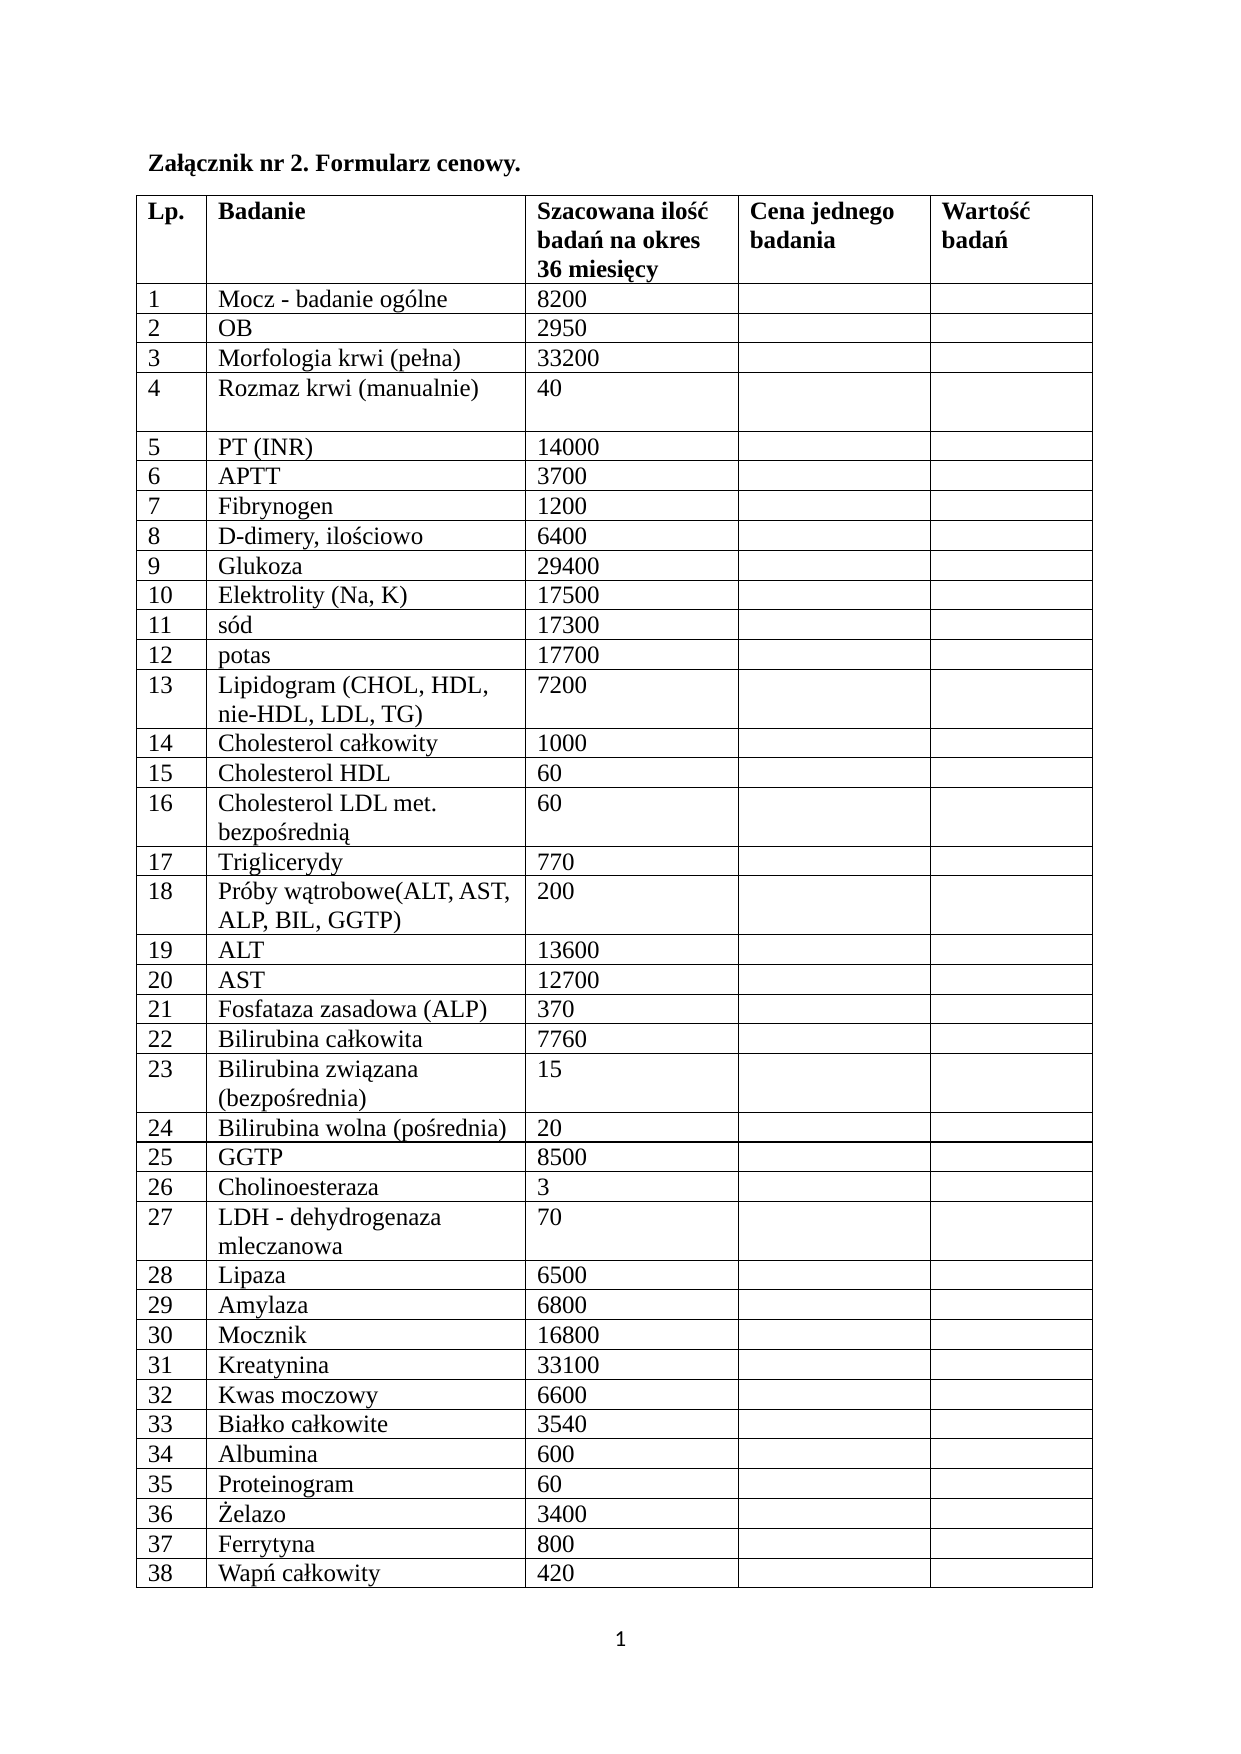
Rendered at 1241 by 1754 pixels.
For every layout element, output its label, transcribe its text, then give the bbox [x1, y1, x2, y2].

table_cell Bilirubina wolna (pośrednia) [207, 1113, 525, 1141]
table_cell [931, 965, 1092, 993]
table_cell 60 [526, 1469, 738, 1498]
table_header Lp. [137, 196, 206, 283]
table_cell [739, 965, 930, 993]
table_cell Cholesterol LDL met. bezpośrednią [207, 788, 525, 846]
table_cell [739, 1261, 930, 1289]
table_cell [931, 314, 1092, 342]
table_cell 60 [526, 758, 738, 787]
table_cell Fibrynogen [207, 491, 525, 520]
table_cell 36 [137, 1499, 206, 1528]
table_cell [739, 1410, 930, 1438]
table_cell 34 [137, 1439, 206, 1468]
table_cell [739, 343, 930, 372]
table_cell Kwas moczowy [207, 1380, 525, 1408]
table_cell [739, 1024, 930, 1053]
table_cell 28 [137, 1261, 206, 1289]
table_cell 12 [137, 640, 206, 669]
table_cell 6600 [526, 1380, 738, 1408]
table_cell 29 [137, 1290, 206, 1319]
table_cell [931, 640, 1092, 669]
table_cell Fosfataza zasadowa (ALP) [207, 995, 525, 1023]
table_cell [931, 670, 1092, 727]
table_cell 3400 [526, 1499, 738, 1528]
table_cell [931, 1054, 1092, 1112]
table_cell [931, 1320, 1092, 1349]
table_cell 31 [137, 1350, 206, 1379]
table_cell Żelazo [207, 1499, 525, 1528]
table_cell 2950 [526, 314, 738, 342]
table_cell 1000 [526, 729, 738, 757]
text Załącznik nr 2. Formularz cenowy. [148, 148, 1093, 176]
table_cell Amylaza [207, 1290, 525, 1319]
table_cell [739, 1559, 930, 1587]
table_cell [931, 491, 1092, 520]
table_cell 6400 [526, 521, 738, 550]
table_cell [931, 1499, 1092, 1528]
table_cell 15 [526, 1054, 738, 1112]
table_cell 22 [137, 1024, 206, 1053]
table_cell Elektrolity (Na, K) [207, 581, 525, 609]
table_cell Cholinoesteraza [207, 1172, 525, 1201]
table_cell Morfologia krwi (pełna) [207, 343, 525, 372]
table_cell Cholesterol HDL [207, 758, 525, 787]
table_cell 23 [137, 1054, 206, 1112]
table_cell [931, 284, 1092, 312]
table_cell [931, 432, 1092, 460]
table_cell AST [207, 965, 525, 993]
table_cell [931, 1172, 1092, 1201]
table_cell [931, 1024, 1092, 1053]
table_cell 4 [137, 373, 206, 431]
table_cell [931, 1439, 1092, 1468]
table_cell 10 [137, 581, 206, 609]
table_cell [931, 1202, 1092, 1259]
table_cell [739, 521, 930, 550]
table_cell 7200 [526, 670, 738, 727]
table_cell [739, 284, 930, 312]
table_cell [931, 1559, 1092, 1587]
table_cell 9 [137, 551, 206, 579]
table_cell 6500 [526, 1261, 738, 1289]
table_cell [739, 1054, 930, 1112]
table_cell Wapń całkowity [207, 1559, 525, 1587]
table_cell 24 [137, 1113, 206, 1141]
table_cell [739, 640, 930, 669]
table_cell [931, 551, 1092, 579]
table_cell 38 [137, 1559, 206, 1587]
table_cell OB [207, 314, 525, 342]
table_cell 3700 [526, 461, 738, 490]
table_cell 18 [137, 876, 206, 934]
table_cell [931, 995, 1092, 1023]
table_cell [739, 1290, 930, 1319]
table_cell [739, 610, 930, 639]
table_cell Glukoza [207, 551, 525, 579]
table_cell 13 [137, 670, 206, 727]
table_cell Triglicerydy [207, 847, 525, 875]
table_cell 17 [137, 847, 206, 875]
table_cell [739, 995, 930, 1023]
table_cell 70 [526, 1202, 738, 1259]
table_cell [739, 551, 930, 579]
table_cell 16 [137, 788, 206, 846]
table_cell [739, 1529, 930, 1557]
table_cell 60 [526, 788, 738, 846]
table_cell Lipaza [207, 1261, 525, 1289]
table_cell [739, 758, 930, 787]
table_cell [739, 432, 930, 460]
table_header Badanie [207, 196, 525, 283]
table_cell [739, 1320, 930, 1349]
table_cell [739, 1499, 930, 1528]
table_cell Proteinogram [207, 1469, 525, 1498]
table_cell [931, 1410, 1092, 1438]
table_cell [739, 1172, 930, 1201]
table_cell [931, 788, 1092, 846]
table_cell 33200 [526, 343, 738, 372]
table_header Cena jednego badania [739, 196, 930, 283]
table_cell 2 [137, 314, 206, 342]
table_cell [739, 1113, 930, 1141]
table_cell APTT [207, 461, 525, 490]
table_cell [739, 1439, 930, 1468]
table_cell 33100 [526, 1350, 738, 1379]
table_cell [739, 670, 930, 727]
table_cell Kreatynina [207, 1350, 525, 1379]
table_cell Albumina [207, 1439, 525, 1468]
table_cell sód [207, 610, 525, 639]
table_cell [931, 1143, 1092, 1171]
table_cell [931, 343, 1092, 372]
table_cell 770 [526, 847, 738, 875]
table_cell [931, 1350, 1092, 1379]
table_header Wartość badań [931, 196, 1092, 283]
table_cell 21 [137, 995, 206, 1023]
table_cell [739, 373, 930, 431]
table_cell [931, 847, 1092, 875]
table_cell 17700 [526, 640, 738, 669]
table_cell 20 [526, 1113, 738, 1141]
table_cell 19 [137, 935, 206, 964]
table_cell Próby wątrobowe(ALT, AST, ALP, BIL, GGTP) [207, 876, 525, 934]
table_cell [739, 1469, 930, 1498]
table_cell [931, 729, 1092, 757]
table_cell 1200 [526, 491, 738, 520]
table_cell Cholesterol całkowity [207, 729, 525, 757]
table_cell [739, 1380, 930, 1408]
table_cell [739, 491, 930, 520]
table_cell 1 [137, 284, 206, 312]
table_cell 420 [526, 1559, 738, 1587]
table_cell 800 [526, 1529, 738, 1557]
table_cell [931, 610, 1092, 639]
table_cell 3 [526, 1172, 738, 1201]
table_cell 15 [137, 758, 206, 787]
table_cell [931, 521, 1092, 550]
table_cell 12700 [526, 965, 738, 993]
table_cell 17300 [526, 610, 738, 639]
table_header Szacowana ilość badań na okres 36 miesięcy [526, 196, 738, 283]
table_cell Ferrytyna [207, 1529, 525, 1557]
table_cell potas [207, 640, 525, 669]
table_cell 32 [137, 1380, 206, 1408]
table_cell 7 [137, 491, 206, 520]
table_cell Lipidogram (CHOL, HDL, nie-HDL, LDL, TG) [207, 670, 525, 727]
table_cell ALT [207, 935, 525, 964]
table_cell [931, 1290, 1092, 1319]
table_cell 30 [137, 1320, 206, 1349]
table_cell 6800 [526, 1290, 738, 1319]
table_cell [739, 788, 930, 846]
table_cell 6 [137, 461, 206, 490]
table_cell [739, 1202, 930, 1259]
table_cell 8500 [526, 1143, 738, 1171]
table_cell 25 [137, 1143, 206, 1171]
table_cell [739, 847, 930, 875]
table_cell 20 [137, 965, 206, 993]
table_cell [739, 581, 930, 609]
table_cell [931, 1469, 1092, 1498]
table_cell [739, 461, 930, 490]
table_cell [931, 935, 1092, 964]
table_cell 14000 [526, 432, 738, 460]
table_cell [931, 1529, 1092, 1557]
table_cell GGTP [207, 1143, 525, 1171]
table_cell [931, 1380, 1092, 1408]
table_cell 600 [526, 1439, 738, 1468]
table_cell [739, 729, 930, 757]
table_cell [931, 876, 1092, 934]
table_cell [739, 1143, 930, 1171]
table_cell 3540 [526, 1410, 738, 1438]
table_cell [739, 876, 930, 934]
table_cell Bilirubina związana (bezpośrednia) [207, 1054, 525, 1112]
table_cell PT (INR) [207, 432, 525, 460]
table_cell Mocznik [207, 1320, 525, 1349]
table_cell Rozmaz krwi (manualnie) [207, 373, 525, 431]
table_cell 5 [137, 432, 206, 460]
table_cell 26 [137, 1172, 206, 1201]
table_cell 40 [526, 373, 738, 431]
table_cell 27 [137, 1202, 206, 1259]
table_cell 3 [137, 343, 206, 372]
table_cell D-dimery, ilościowo [207, 521, 525, 550]
table_cell [931, 1113, 1092, 1141]
table_cell 29400 [526, 551, 738, 579]
table_cell [931, 581, 1092, 609]
table_cell 17500 [526, 581, 738, 609]
table_cell Białko całkowite [207, 1410, 525, 1438]
table_cell 200 [526, 876, 738, 934]
table_cell 35 [137, 1469, 206, 1498]
table_cell LDH - dehydrogenaza mleczanowa [207, 1202, 525, 1259]
table_cell 8200 [526, 284, 738, 312]
table_cell [739, 1350, 930, 1379]
table_cell [739, 314, 930, 342]
table_cell Bilirubina całkowita [207, 1024, 525, 1053]
table_cell 14 [137, 729, 206, 757]
table_cell 7760 [526, 1024, 738, 1053]
table_cell 370 [526, 995, 738, 1023]
table_cell 37 [137, 1529, 206, 1557]
table_cell 11 [137, 610, 206, 639]
table_cell 8 [137, 521, 206, 550]
table_cell 16800 [526, 1320, 738, 1349]
table_cell 13600 [526, 935, 738, 964]
table_cell [739, 935, 930, 964]
table_cell Mocz - badanie ogólne [207, 284, 525, 312]
table_cell [931, 373, 1092, 431]
table_cell [931, 461, 1092, 490]
table_cell [931, 758, 1092, 787]
table_cell 33 [137, 1410, 206, 1438]
table_cell [931, 1261, 1092, 1289]
